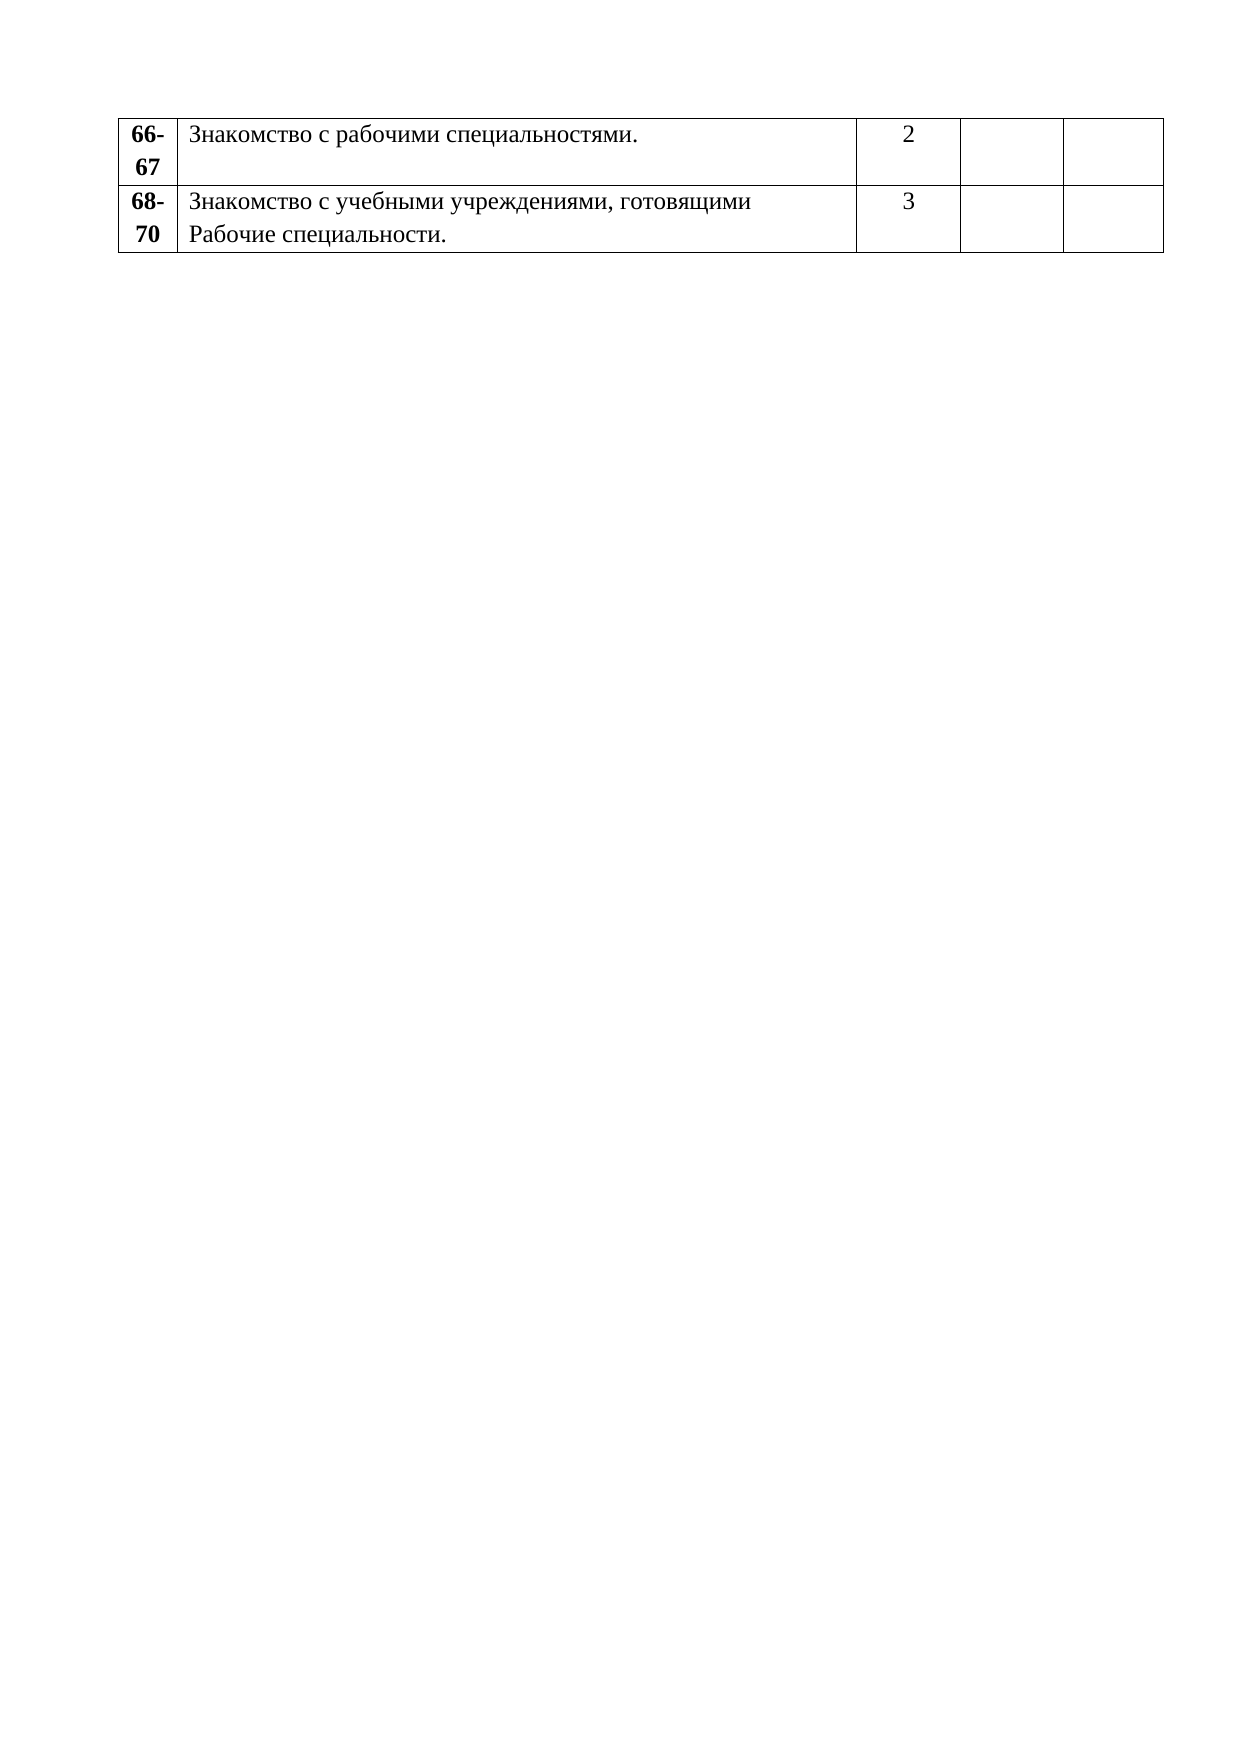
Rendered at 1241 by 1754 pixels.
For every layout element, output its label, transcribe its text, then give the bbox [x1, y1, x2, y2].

table_cell 3 [857, 186, 960, 252]
table_cell Знакомство с рабочими специальностями. [178, 119, 856, 185]
table_cell 66-67 [119, 119, 177, 185]
table_cell Знакомство с учебными учреждениями, готовящими Рабочие специальности. [178, 186, 856, 252]
table_cell [961, 186, 1063, 252]
table_cell [1064, 186, 1163, 252]
table_cell [1064, 119, 1163, 185]
table_cell 2 [857, 119, 960, 185]
table_cell 68-70 [119, 186, 177, 252]
table_cell [961, 119, 1063, 185]
